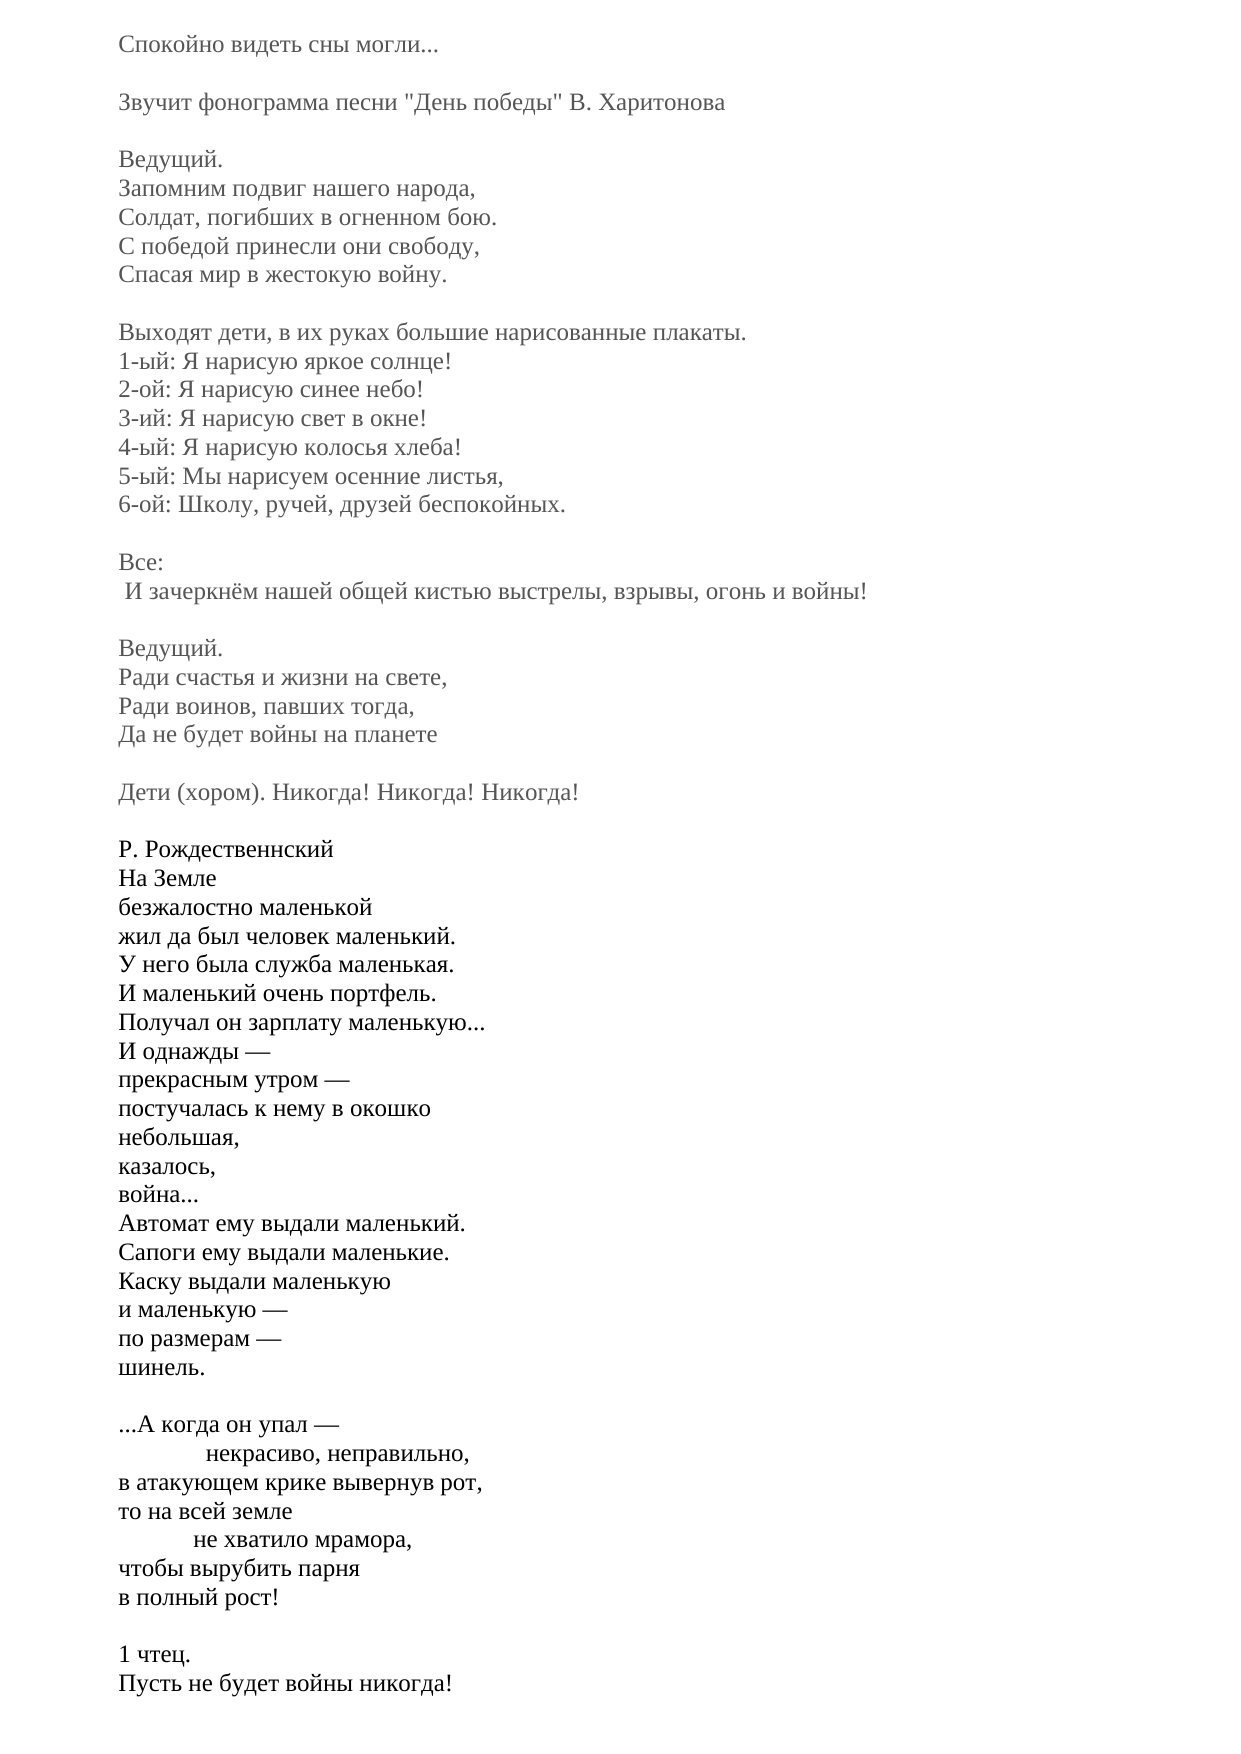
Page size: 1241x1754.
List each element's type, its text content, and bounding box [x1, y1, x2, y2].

text Да не будет войны на планете [118, 719, 1152, 748]
text Ради воинов, павших тогда, [118, 691, 1152, 719]
text и маленькую — [118, 1294, 1152, 1323]
text Сапоги ему выдали маленькие. [118, 1237, 1152, 1266]
text небольшая, [118, 1122, 1152, 1151]
text Р. Рождественнский [118, 834, 1152, 863]
text На Земле [118, 863, 1152, 892]
text И маленький очень портфель. [118, 978, 1152, 1007]
text 1 чтец. [118, 1639, 1152, 1668]
text Дети (хором). Никогда! Никогда! Никогда! [118, 748, 1152, 806]
text Каску выдали маленькую [118, 1266, 1152, 1294]
text по размерам — [118, 1323, 1152, 1352]
text И однажды — [118, 1036, 1152, 1064]
text война... [118, 1179, 1152, 1208]
text Ведущий. [118, 604, 1152, 662]
text Получал он зарплату маленькую... [118, 1007, 1152, 1036]
text не хватило мрамора, [118, 1524, 1152, 1553]
text ...А когда он упал — [118, 1409, 1152, 1438]
text безжалостно маленькой [118, 892, 1152, 921]
text некрасиво, неправильно, [118, 1438, 1152, 1467]
text Ради счастья и жизни на свете, [118, 662, 1152, 691]
text жил да был человек маленький. [118, 921, 1152, 949]
text Запомним подвиг нашего народа, Солдат, погибших в огненном бою. С победой принесли они свободу, Спасая мир в жестокую войну. Выходят дети, в их руках большие нарисованные плакаты. 1-ый: Я нарисую яркое солнце! 2-ой: Я нарисую синее небо! 3-ий: Я нарисую свет в окне! 4-ый: Я нарисую колосья хлеба! 5-ый: Мы нарисуем осенние листья, 6-ой: Школу, ручей, друзей беспокойных. Все: [118, 173, 1152, 576]
text прекрасным утром — [118, 1064, 1152, 1093]
text казалось, [118, 1151, 1152, 1179]
text постучалась к нему в окошко [118, 1093, 1152, 1122]
text У него была служба маленькая. [118, 949, 1152, 978]
text И зачеркнём нашей общей кистью выстрелы, взрывы, огонь и войны! [118, 576, 1152, 604]
text Автомат ему выдали маленький. [118, 1208, 1152, 1237]
text шинель. [118, 1352, 1152, 1381]
text то на всей земле [118, 1496, 1152, 1524]
text в полный рост! [118, 1582, 1152, 1611]
text в атакующем крике вывернув рот, [118, 1467, 1152, 1496]
text Пусть не будет войны никогда! [118, 1668, 1152, 1697]
text чтобы вырубить парня [118, 1553, 1152, 1582]
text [118, 29, 1152, 173]
